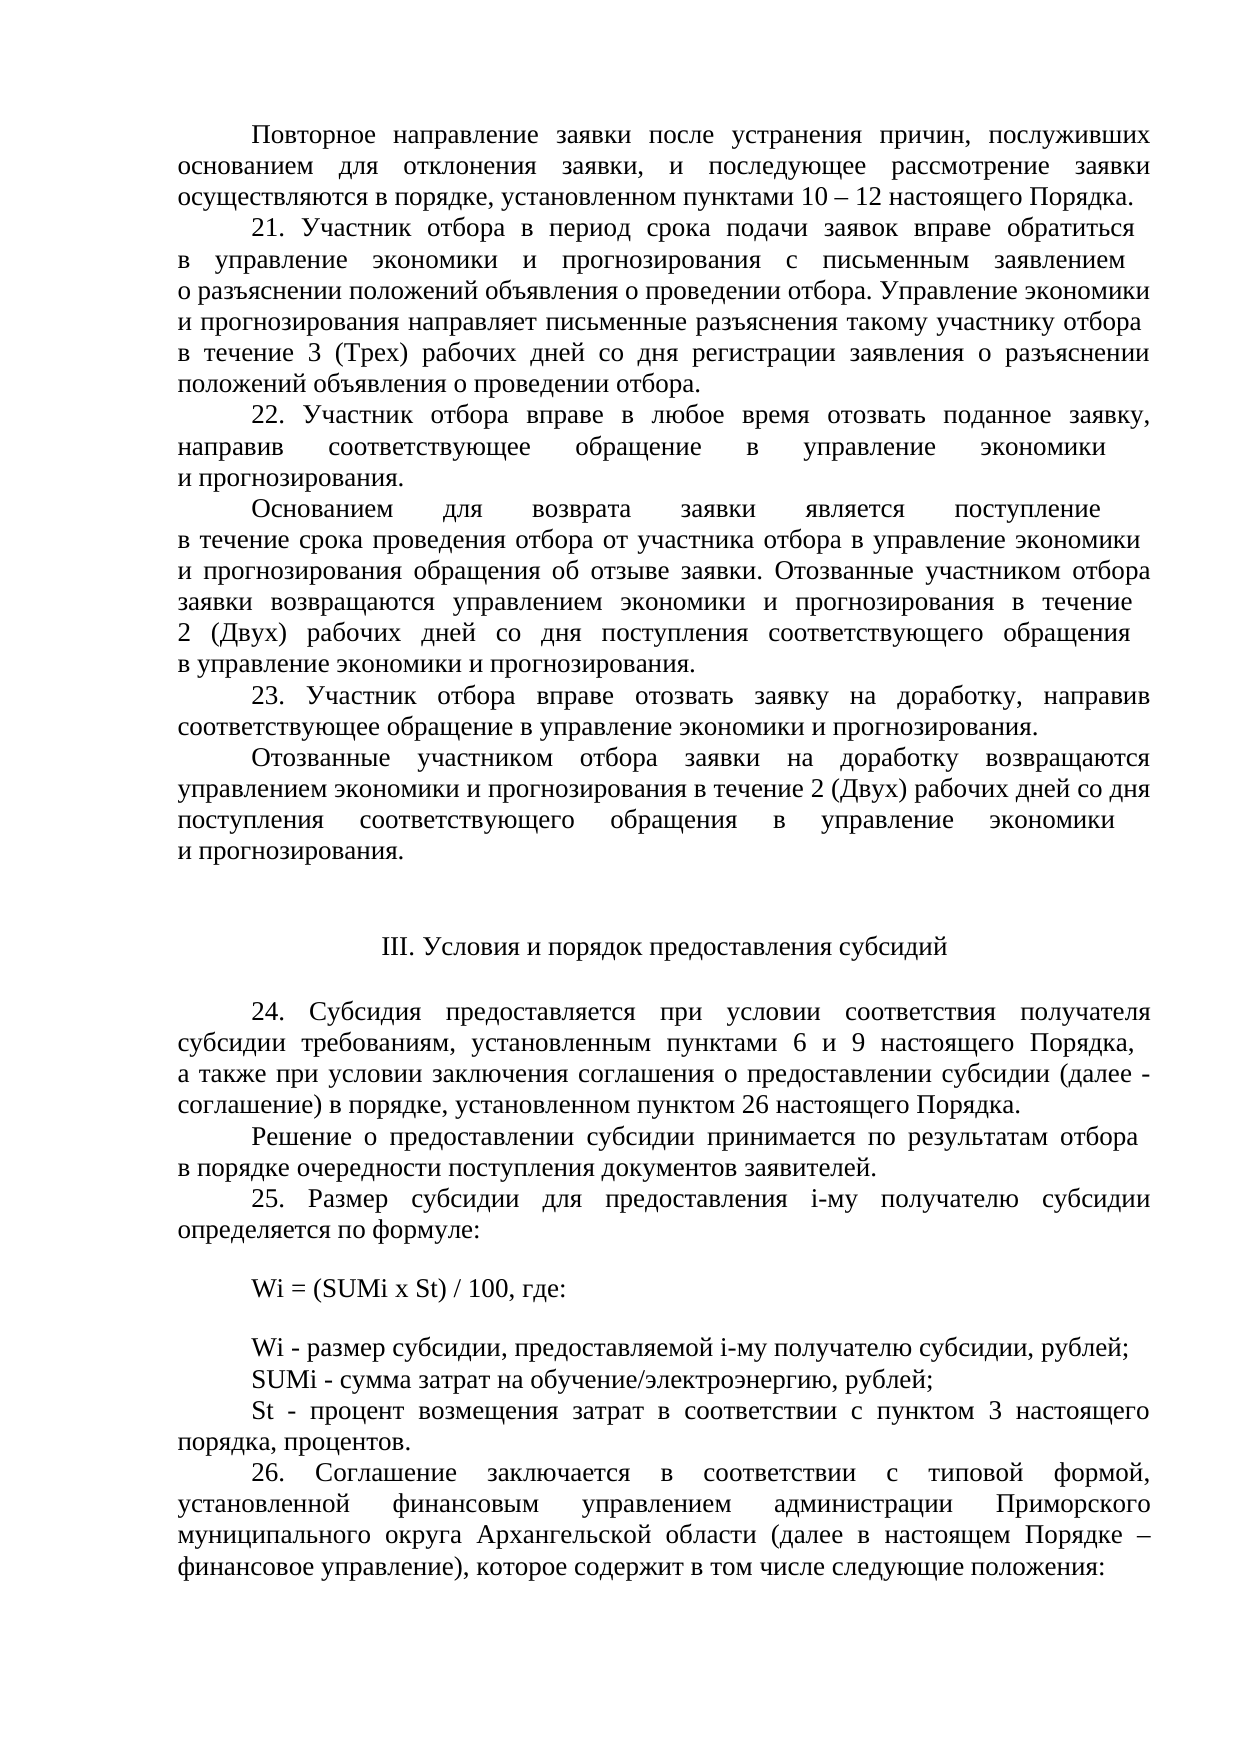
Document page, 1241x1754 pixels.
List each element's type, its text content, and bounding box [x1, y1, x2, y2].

text Основанием для возврата заявки является поступление в течение срока проведения отбора от участника отбора в управление экономики и прогнозирования обращения об отзыве заявки. Отозванные участником отбора заявки возвращаются управлением экономики и прогнозирования в течение 2 (Двух) рабочих дней со дня поступления соответствующего обращения в управление экономики и прогнозирования. [177, 492, 1152, 679]
text SUMi - сумма затрат на обучение/электроэнергию, рублей; [177, 1363, 1152, 1394]
text 25. Размер субсидии для предоставления i-му получателю субсидии определяется по формуле: [177, 1182, 1152, 1244]
text St - процент возмещения затрат в соответствии с пунктом 3 настоящего порядка, процентов. [177, 1394, 1152, 1456]
text 21. Участник отбора в период срока подачи заявок вправе обратиться в управление экономики и прогнозирования с письменным заявлением о разъяснении положений объявления о проведении отбора. Управление экономики и прогнозирования направляет письменные разъяснения такому участнику отбора в течение 3 (Трех) рабочих дней со дня регистрации заявления о разъяснении положений объявления о проведении отбора. [177, 212, 1152, 398]
text 26. Соглашение заключается в соответствии с типовой формой, установленной финансовым управлением администрации Приморского муниципального округа Архангельской области (далее в настоящем Порядке – финансовое управление), которое содержит в том числе следующие положения: [177, 1456, 1152, 1581]
text Решение о предоставлении субсидии принимается по результатам отбора в порядке очередности поступления документов заявителей. [177, 1120, 1152, 1182]
text 22. Участник отбора вправе в любое время отозвать поданное заявку, направив соответствующее обращение в управление экономики и прогнозирования. [177, 398, 1152, 492]
text 23. Участник отбора вправе отозвать заявку на доработку, направив соответствующее обращение в управление экономики и прогнозирования. [177, 679, 1152, 741]
text III. Условия и порядок предоставления субсидий [177, 930, 1152, 962]
text Wi - размер субсидии, предоставляемой i-му получателю субсидии, рублей; [177, 1332, 1152, 1363]
text Отозванные участником отбора заявки на доработку возвращаются управлением экономики и прогнозирования в течение 2 (Двух) рабочих дней со дня поступления соответствующего обращения в управление экономики и прогнозирования. [177, 741, 1152, 866]
text Повторное направление заявки после устранения причин, послуживших основанием для отклонения заявки, и последующее рассмотрение заявки осуществляются в порядке, установленном пунктами 10 – 12 настоящего Порядка. [177, 118, 1152, 212]
text 24. Субсидия предоставляется при условии соответствия получателя субсидии требованиям, установленным пунктами 6 и 9 настоящего Порядка, а также при условии заключения соглашения о предоставлении субсидии (далее - соглашение) в порядке, установленном пунктом 26 настоящего Порядка. [177, 995, 1152, 1120]
text Wi = (SUMi x St) / 100, где: [177, 1272, 1152, 1303]
